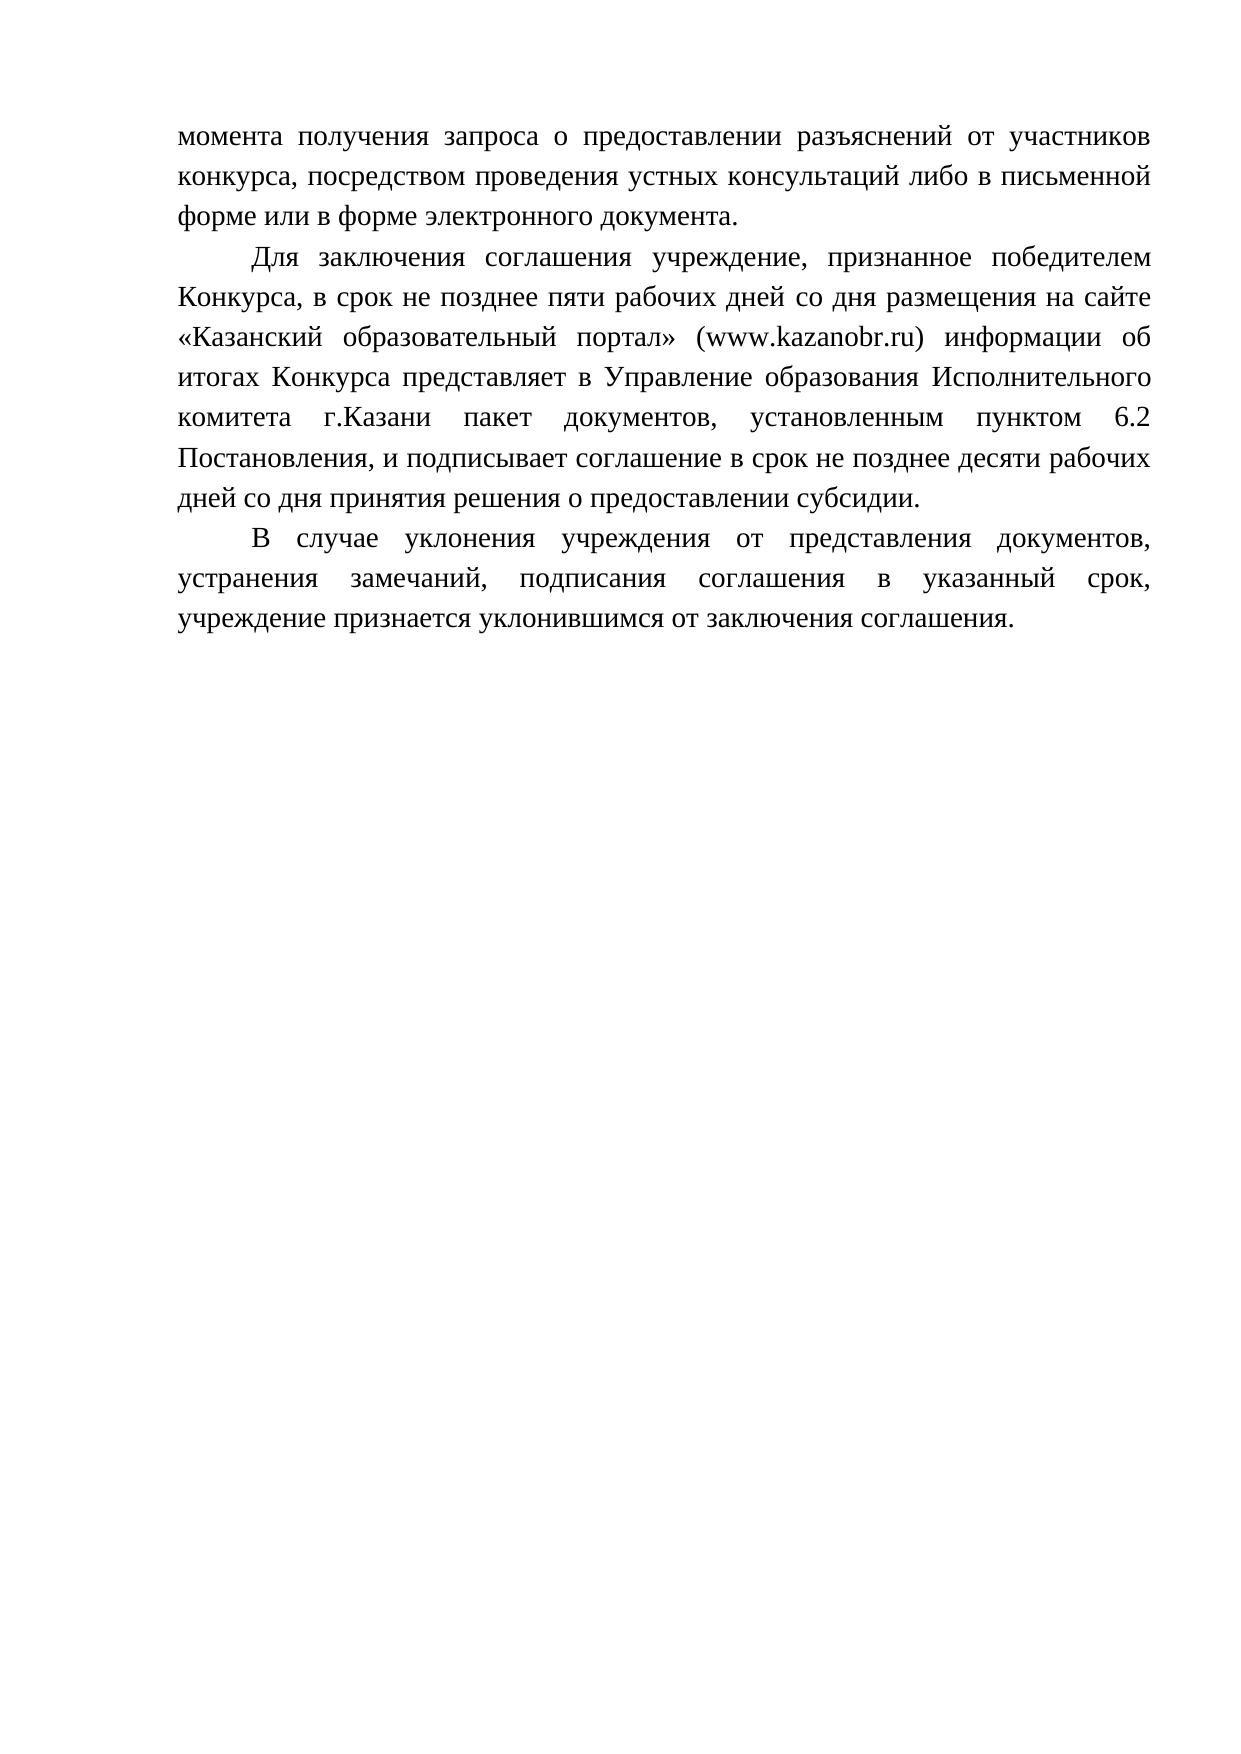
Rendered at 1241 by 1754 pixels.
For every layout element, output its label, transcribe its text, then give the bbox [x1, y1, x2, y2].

text В случае уклонения учреждения от представления документов, устранения замечаний, подписания соглашения в указанный срок, учреждение признается уклонившимся от заключения соглашения. [177, 520, 1152, 634]
text Для заключения соглашения учреждение, признанное победителем Конкурса, в срок не позднее пяти рабочих дней со дня размещения на сайте «Казанский образовательный портал» (www.kazanobr.ru) информации об итогах Конкурса представляет в Управление образования Исполнительного комитета г.Казани пакет документов, установленным пунктом 6.2 Постановления, и подписывает соглашение в срок не позднее десяти рабочих дней со дня принятия решения о предоставлении субсидии. [177, 239, 1152, 513]
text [177, 118, 1152, 232]
